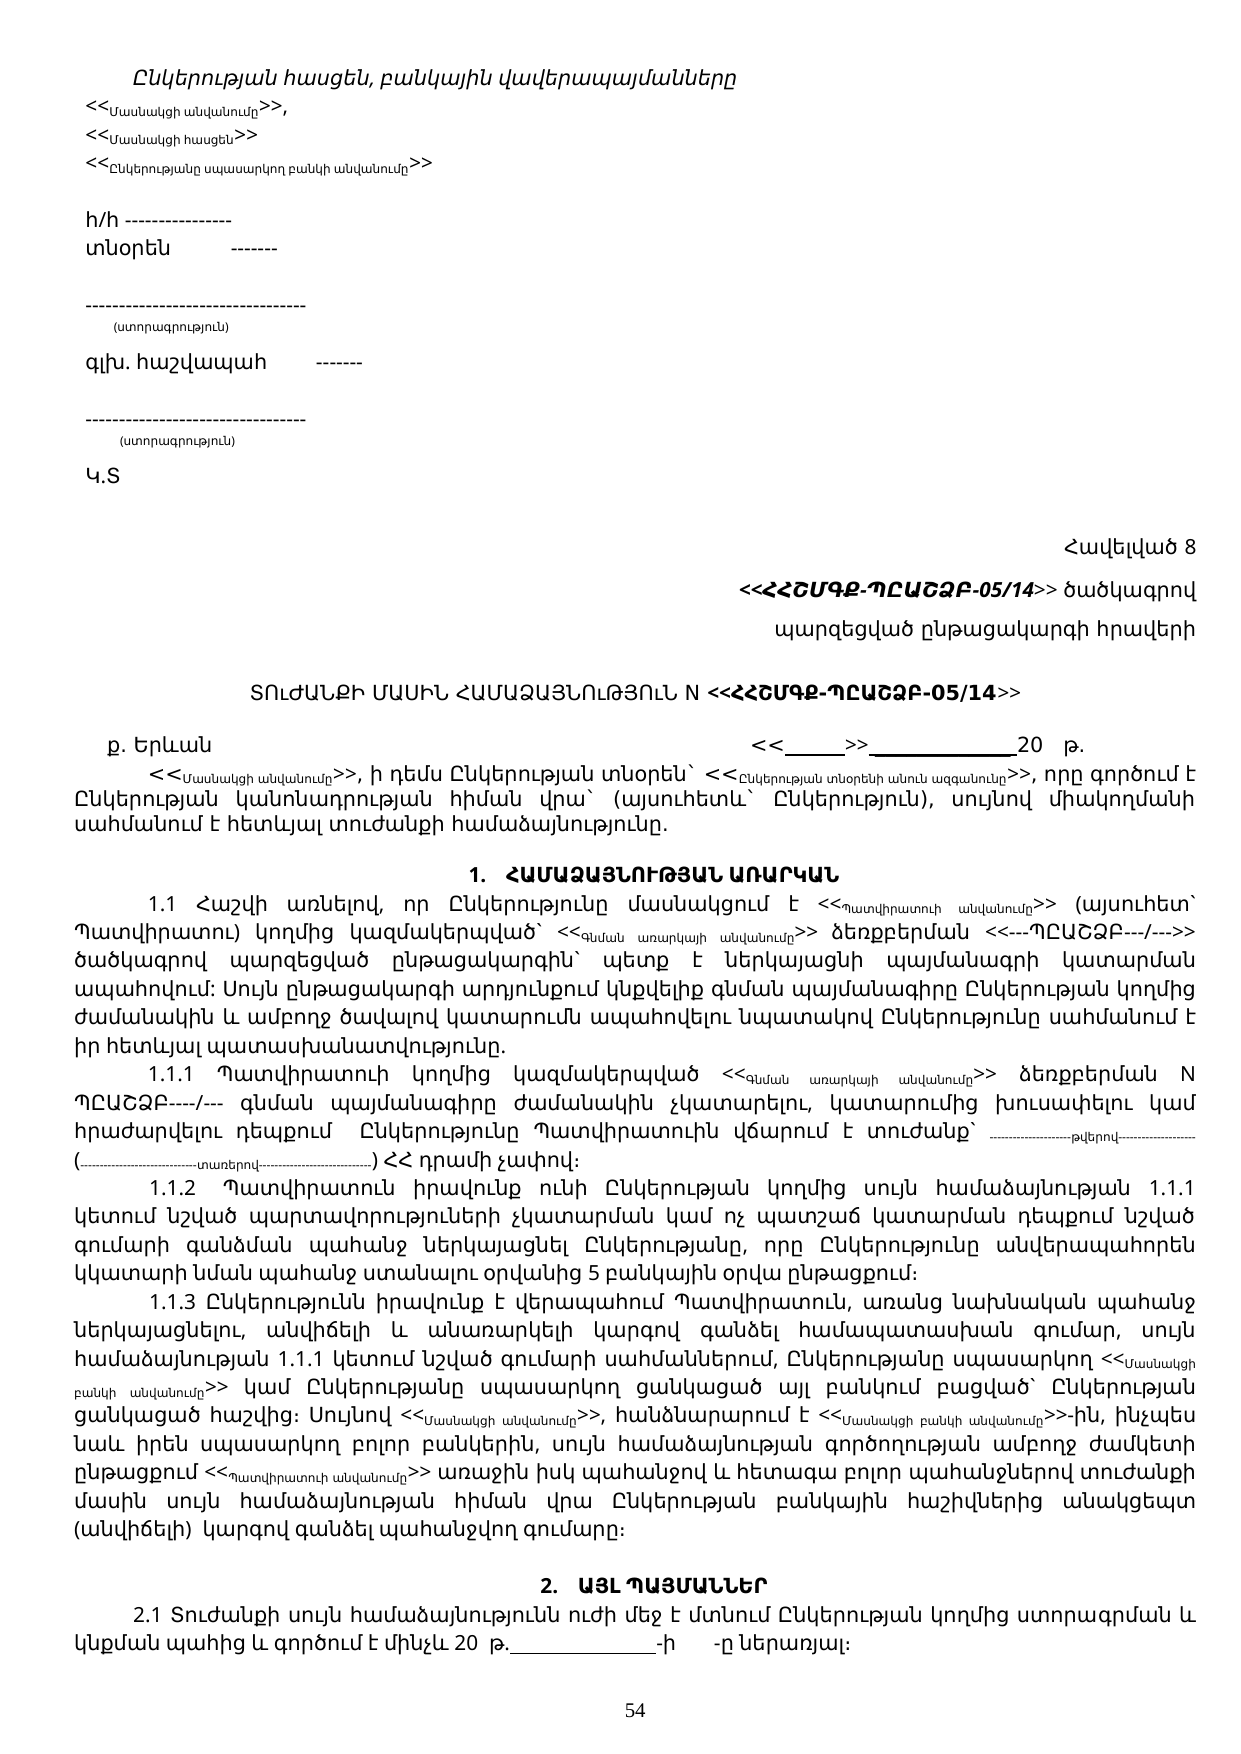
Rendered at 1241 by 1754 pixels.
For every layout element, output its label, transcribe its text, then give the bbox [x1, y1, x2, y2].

list Պատվիրատուն իրավունք ունի Ընկերության կողմից սույն համաձայնության 1.1.1 կետում նշված պարտավորություների չկատարման կամ ոչ պատշաճ կատարման դեպքում նշված գումարի գանձման պահանջ ներկայացնել Ընկերությանը, որը Ընկերությունը անվերապահորեն կկատարի նման պահանջ ստանալու օրվանից 5 բանկային օրվա ընթացքում։ [74, 1173, 1196, 1287]
text 1.1.3 Ընկերությունն իրավունք է վերապահում Պատվիրատուն, առանց նախնական պահանջ ներկայացնելու, անվիճելի և անառարկելի կարգով գանձել համապատասխան գումար, սույն համաձայնության 1.1.1 կետում նշված գումարի սահմաններում, Ընկերությանը սպասարկող <<Մասնակցի բանկի անվանումը>> կամ Ընկերությանը սպասարկող ցանկացած այլ բանկում բացված` Ընկերության ցանկացած հաշվից։ Սույնով <<Մասնակցի անվանումը>>, հանձնարարում է <<Մասնակցի բանկի անվանումը>>-ին, ինչպես նաև իրեն սպասարկող բոլոր բանկերին, սույն համաձայնության գործողության ամբողջ ժամկետի ընթացքում <<Պատվիրատուի անվանումը>> առաջին իսկ պահանջով և հետագա բոլոր պահանջներով տուժանքի մասին սույն համաձայնության հիման վրա Ընկերության բանկային հաշիվներից անակցեպտ (անվիճելի) կարգով գանձել պահանջվող գումարը։ [74, 1287, 1196, 1543]
text <<ՀՀՇՄԳՔ-ՊԸԱՇՁԲ-05/14>> ծածկագրով [74, 575, 1196, 603]
text 2.1 Տուժանքի սույն համաձայնությունն ուժի մեջ է մտնում Ընկերության կողմից ստորագրման և կնքման պահից և գործում է մինչև 20 թ. -ի -ը ներառյալ։ [74, 1600, 1196, 1657]
text պարզեցված ընթացակարգի հրավերի [74, 617, 1196, 642]
list ԱՅԼ ՊԱՅՄԱՆՆԵՐ [111, 1572, 1196, 1600]
text Հավելված 8 [74, 532, 1196, 561]
text ք. Երևան << >> _____________ 20 թ. [74, 731, 1196, 759]
text 1.1.1 Պատվիրատուի կողմից կազմակերպված <<Գնման առարկայի անվանումը>> ձեռքբերման N ՊԸԱՇՁԲ----/--- գնման պայմանագիրը ժամանակին չկատարելու, կատարումից խուսափելու կամ հրաժարվելու դեպքում Ընկերությունը Պատվիրատուին վճարում է տուժանք` ---------------------թվերով-------------------- (------------------------------տառերով-----------------------------) ՀՀ դրամի չափով։ [74, 1059, 1196, 1173]
list ՀԱՄԱՁԱՅՆՈՒԹՅԱՆ ԱՌԱՐԿԱՆ [111, 860, 1196, 889]
text <<Մասնակցի անվանումը>>, ի դեմս Ընկերության տնօրեն` <<Ընկերության տնօրենի անուն ազգանունը>>, որը գործում է Ընկերության կանոնադրության հիման վրա` (այսուհետև` Ընկերություն), սույնով միակողմանի սահմանում է հետևյալ տուժանքի համաձայնությունը. [74, 759, 1196, 836]
text 1.1 Հաշվի առնելով, որ Ընկերությունը մասնակցում է <<Պատվիրատուի անվանումը>> (այսուհետ` Պատվիրատու) կողմից կազմակերպված` <<Գնման առարկայի անվանումը>> ձեռքբերման <<---ՊԸԱՇՁԲ---/--->> ծածկագրով պարզեցված ընթացակարգին` պետք է ներկայացնի պայմանագրի կատարման ապահովում: Սույն ընթացակարգի արդյունքում կնքվելիք գնման պայմանագիրը Ընկերության կողմից ժամանակին և ամբողջ ծավալով կատարումն ապահովելու նպատակով Ընկերությունը սահմանում է իր հետևյալ պատասխանատվությունը. [74, 889, 1196, 1059]
subtitle Ընկերության հասցեն, բանկային վավերապայմանները [74, 63, 1196, 91]
text ՏՈւԺԱՆՔԻ ՄԱՍԻՆ ՀԱՄԱՁԱՅՆՈւԹՅՈւՆ N <<ՀՀՇՄԳՔ-ՊԸԱՇՁԲ-05/14>> [74, 678, 1196, 706]
table_header <<Մասնակցի անվանումը>>, <<Մասնակցի հասցեն>> <<Ընկերությանը սպասարկող բանկի անվանումը>> հ/հ ---------------- տնօրեն ------- --------------------------------- (ստորագրություն) գլխ. հաշվապահ ------- --------------------------------- (ստորագրություն) Կ.Տ [74, 91, 579, 489]
